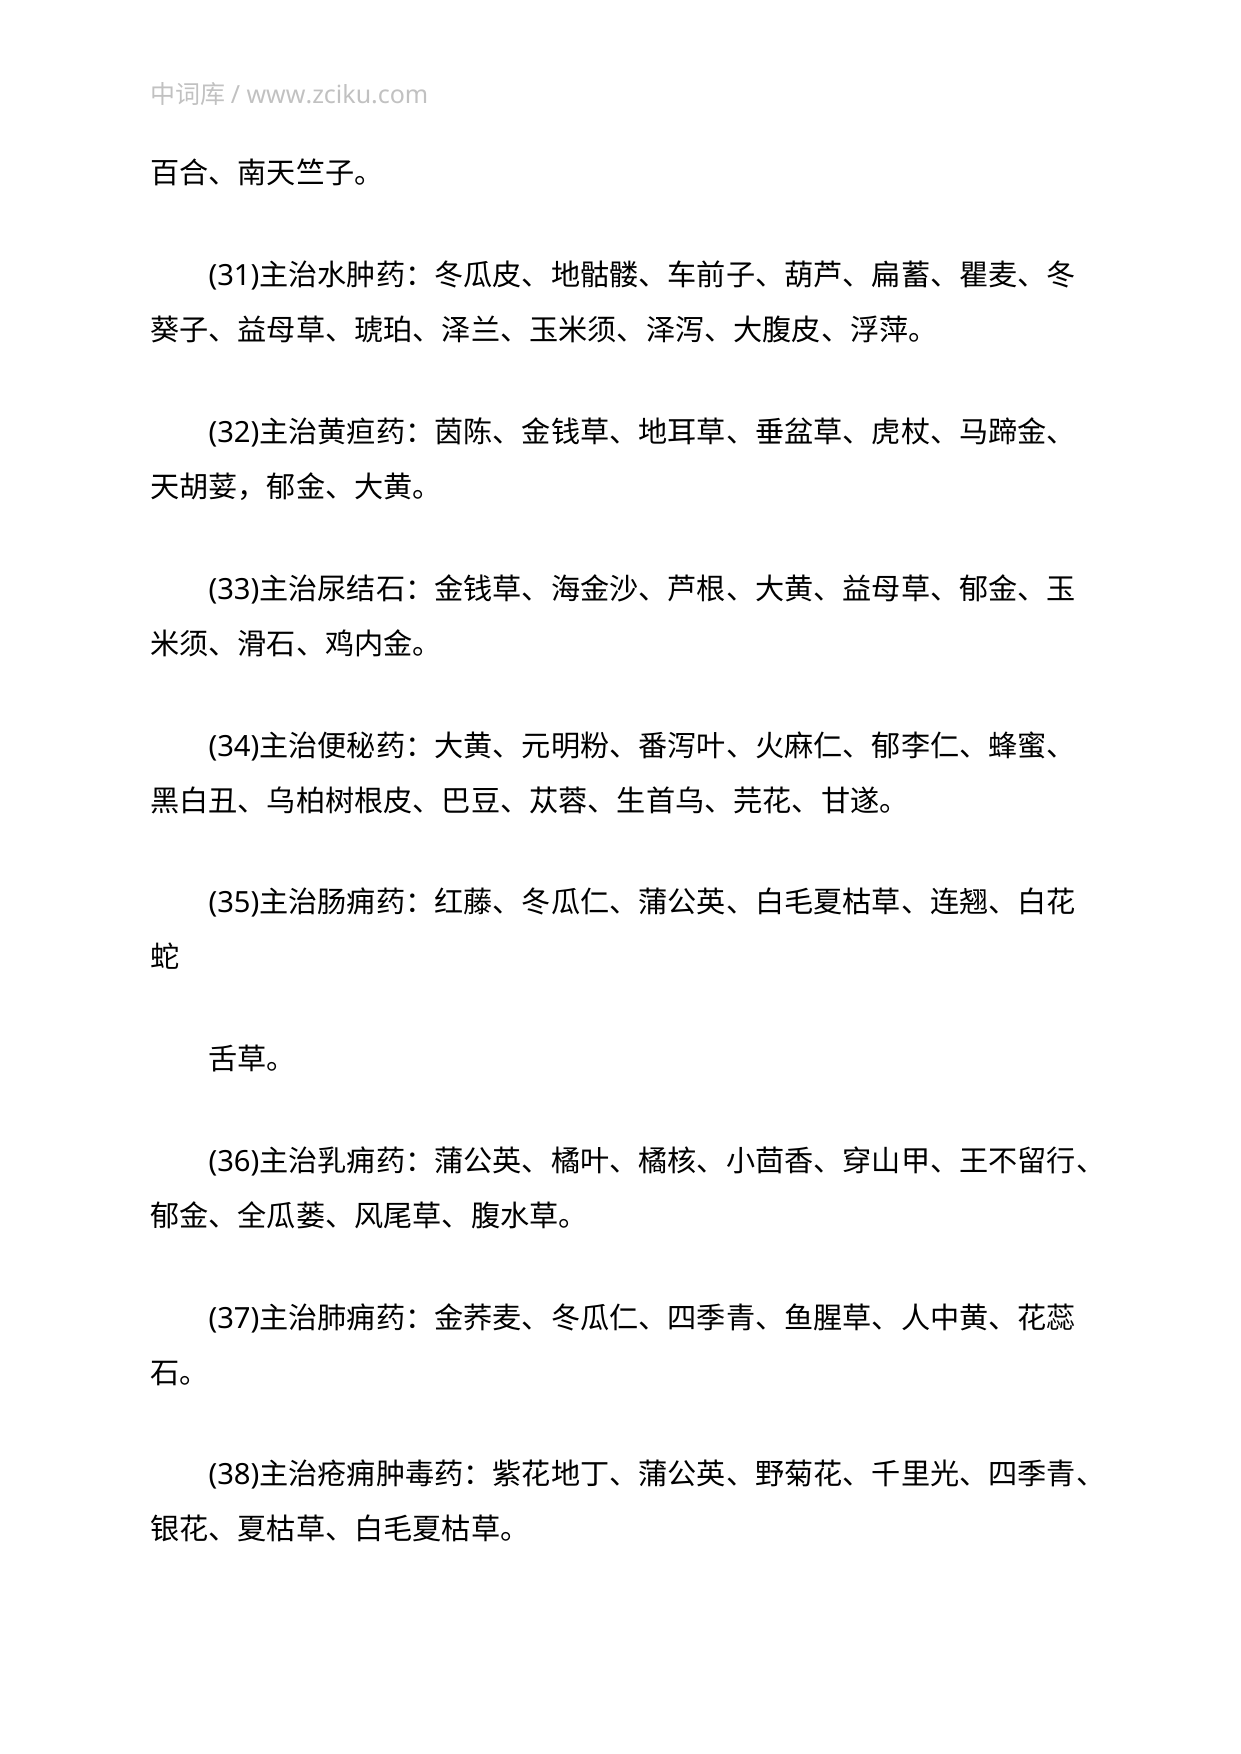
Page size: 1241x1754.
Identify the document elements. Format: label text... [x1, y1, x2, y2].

text (38)主治疮痈肿毒药：紫花地丁、蒲公英、野菊花、千里光、四季青、银花、夏枯草、白毛夏枯草。 [150, 1451, 1090, 1548]
text (36)主治乳痈药：蒲公英、橘叶、橘核、小茴香、穿山甲、王不留行、郁金、全瓜蒌、风尾草、腹水草。 [150, 1137, 1090, 1235]
text 舌草。 [150, 1036, 1090, 1078]
text (31)主治水肿药：冬瓜皮、地骷髅、车前子、葫芦、扁蓄、瞿麦、冬葵子、益母草、琥珀、泽兰、玉米须、泽泻、大腹皮、浮萍。 [150, 252, 1090, 349]
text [150, 150, 1090, 192]
text (34)主治便秘药：大黄、元明粉、番泻叶、火麻仁、郁李仁、蜂蜜、黑白丑、乌柏树根皮、巴豆、苁蓉、生首乌、芫花、甘遂。 [150, 722, 1090, 819]
text (37)主治肺痈药：金荞麦、冬瓜仁、四季青、鱼腥草、人中黄、花蕊石。 [150, 1294, 1090, 1391]
text (32)主治黄疸药：茵陈、金钱草、地耳草、垂盆草、虎杖、马蹄金、天胡荽，郁金、大黄。 [150, 408, 1090, 506]
text (35)主治肠痈药：红藤、冬瓜仁、蒲公英、白毛夏枯草、连翘、白花蛇 [150, 879, 1090, 976]
text (33)主治尿结石：金钱草、海金沙、芦根、大黄、益母草、郁金、玉米须、滑石、鸡内金。 [150, 565, 1090, 663]
